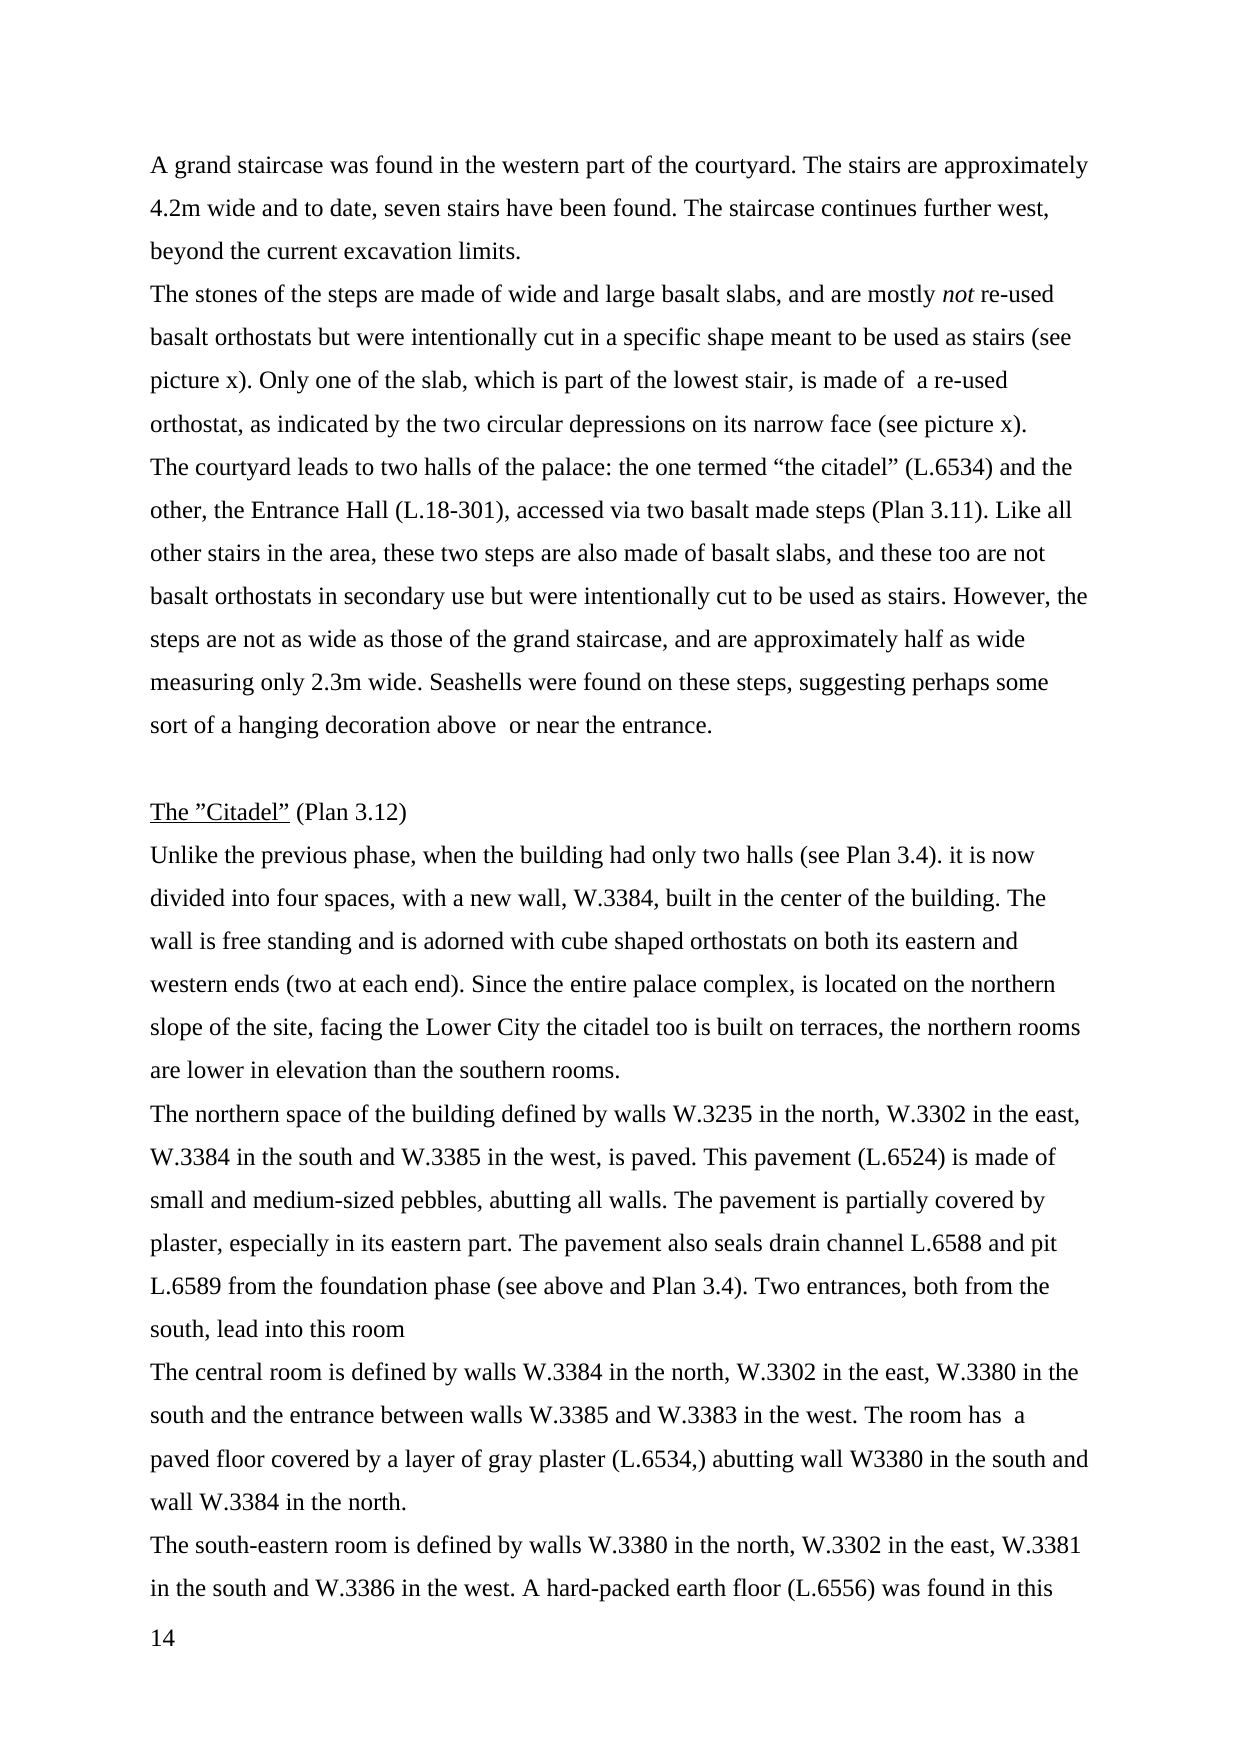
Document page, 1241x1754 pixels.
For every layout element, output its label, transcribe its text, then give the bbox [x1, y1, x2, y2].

text The stones of the steps are made of wide and large basalt slabs, and are mostly not re-used basalt orthostats but were intentionally cut in a specific shape meant to be used as stairs (see picture x). Only one of the slab, which is part of the lowest stair, is made of a re-used orthostat, as indicated by the two circular depressions on its narrow face (see picture x). [150, 279, 1090, 437]
text A grand staircase was found in the western part of the courtyard. The stairs are approximately 4.2m wide and to date, seven stairs have been found. The staircase continues further west, beyond the current excavation limits. [150, 150, 1090, 265]
text The ”Citadel” (Plan 3.12) [150, 797, 1090, 826]
text The northern space of the building defined by walls W.3235 in the north, W.3302 in the east, W.3384 in the south and W.3385 in the west, is paved. This pavement (L.6524) is made of small and medium-sized pebbles, abutting all walls. The pavement is partially covered by plaster, especially in its eastern part. The pavement also seals drain channel L.6588 and pit L.6589 from the foundation phase (see above and Plan 3.4). Two entrances, both from the south, lead into this room [150, 1099, 1090, 1343]
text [150, 1530, 1090, 1602]
text The courtyard leads to two halls of the palace: the one termed “the citadel” (L.6534) and the other, the Entrance Hall (L.18-301), accessed via two basalt made steps (Plan 3.11). Like all other stairs in the area, these two steps are also made of basalt slabs, and these too are not basalt orthostats in secondary use but were intentionally cut to be used as stairs. However, the steps are not as wide as those of the grand staircase, and are approximately half as wide measuring only 2.3m wide. Seashells were found on these steps, suggesting perhaps some sort of a hanging decoration above or near the entrance. [150, 452, 1090, 739]
text Unlike the previous phase, when the building had only two halls (see Plan 3.4). it is now divided into four spaces, with a new wall, W.3384, built in the center of the building. The wall is free standing and is adorned with cube shaped orthostats on both its eastern and western ends (two at each end). Since the entire palace complex, is located on the northern slope of the site, facing the Lower City the citadel too is built on terraces, the northern rooms are lower in elevation than the southern rooms. [150, 840, 1090, 1084]
text The central room is defined by walls W.3384 in the north, W.3302 in the east, W.3380 in the south and the entrance between walls W.3385 and W.3383 in the west. The room has a paved floor covered by a layer of gray plaster (L.6534,) abutting wall W3380 in the south and wall W.3384 in the north. [150, 1357, 1090, 1516]
